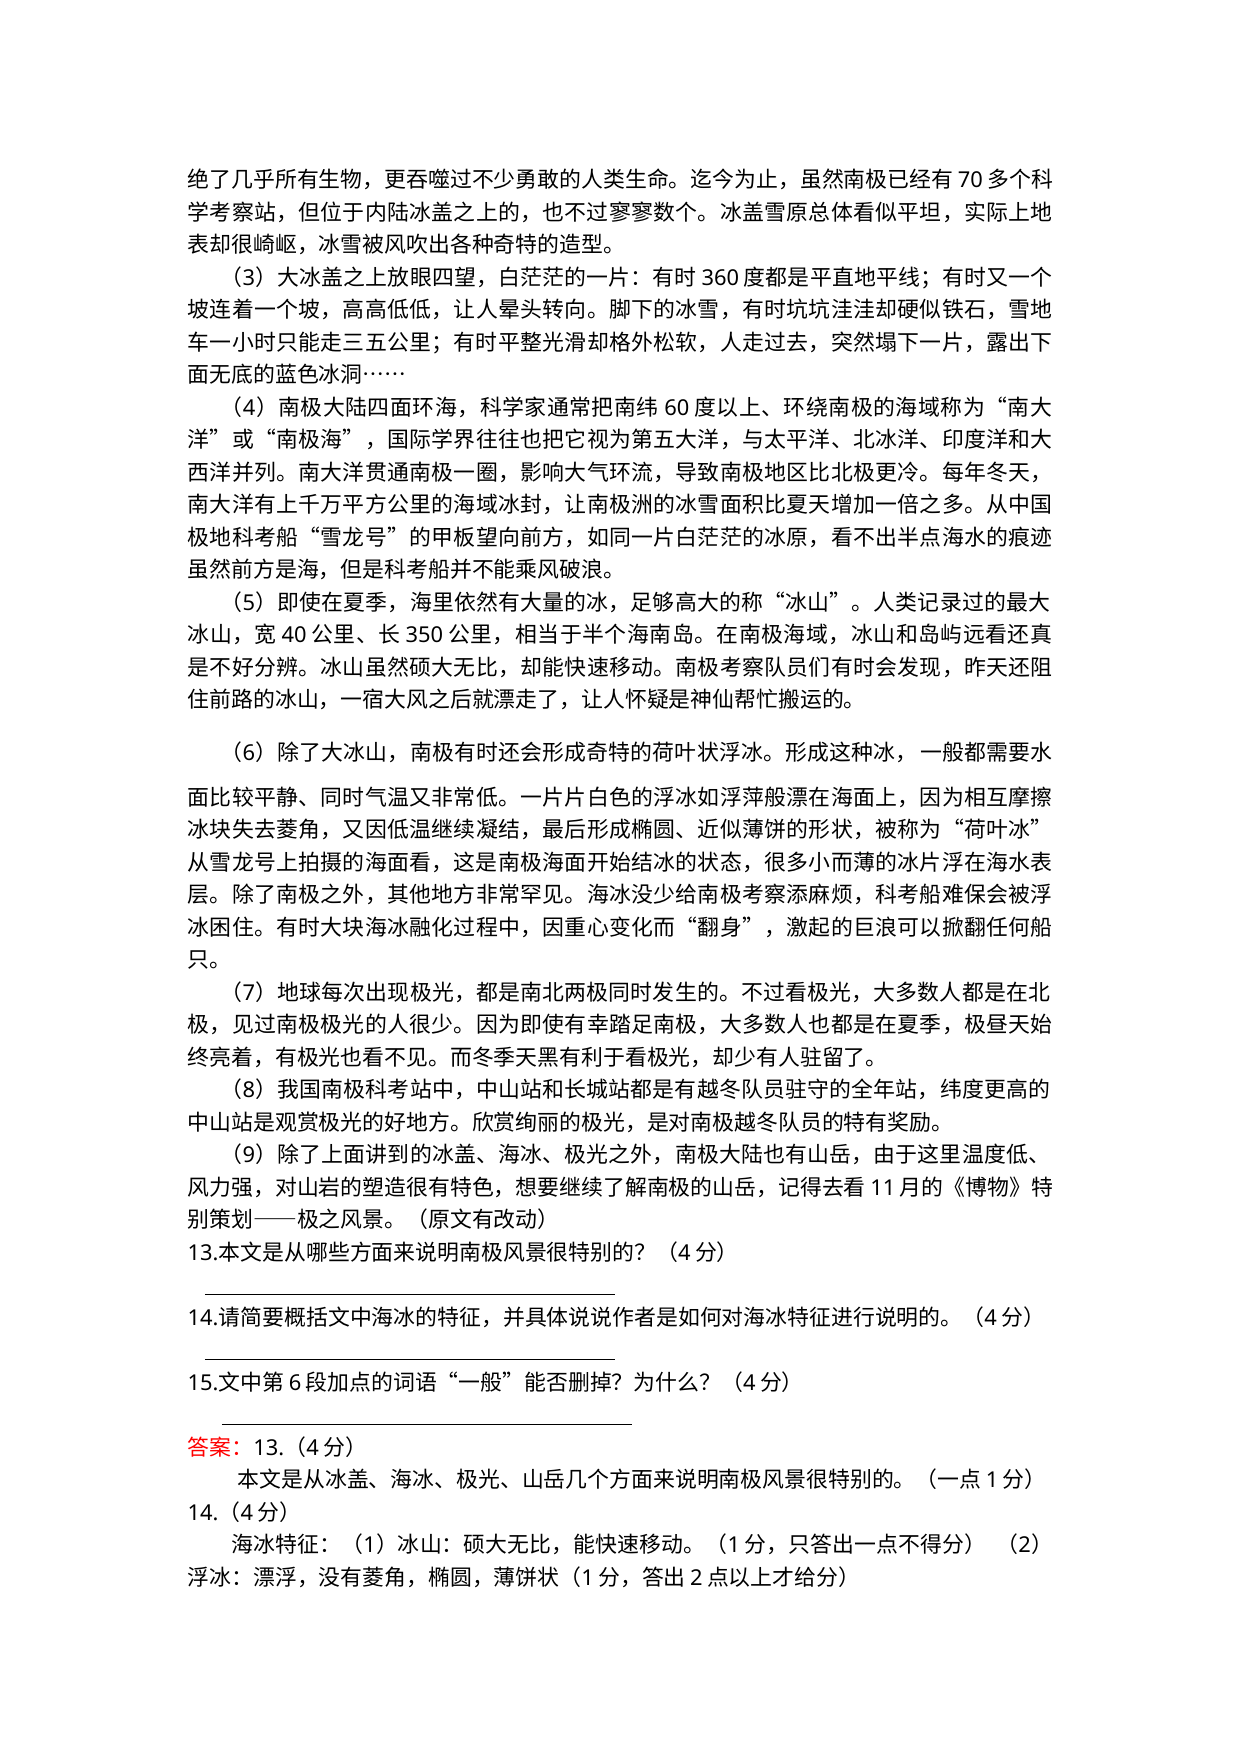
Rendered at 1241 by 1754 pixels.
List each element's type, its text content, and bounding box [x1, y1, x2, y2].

text （4）南极大陆四面环海，科学家通常把南纬60度以上、环绕南极的海域称为“南大洋”或“南极海”，国际学界往往也把它视为第五大洋，与太平洋、北冰洋、印度洋和大西洋并列。南大洋贯通南极一圈，影响大气环流，导致南极地区比北极更冷。每年冬天，南大洋有上千万平方公里的海域冰封，让南极洲的冰雪面积比夏天增加一倍之多。从中国极地科考船“雪龙号”的甲板望向前方，如同一片白茫茫的冰原，看不出半点海水的痕迹。虽然前方是海，但是科考船并不能乘风破浪。 [187, 389, 1053, 584]
text 本文是从冰盖、海冰、极光、山岳几个方面来说明南极风景很特别的。（一点1分） [237, 1462, 1053, 1494]
text （3）大冰盖之上放眼四望，白茫茫的一片：有时360度都是平直地平线；有时又一个坡连着一个坡，高高低低，让人晕头转向。脚下的冰雪，有时坑坑洼洼却硬似铁石，雪地车一小时只能走三五公里；有时平整光滑却格外松软，人走过去，突然塌下一片，露出下面无底的蓝色冰洞…… [187, 259, 1053, 389]
text （9）除了上面讲到的冰盖、海冰、极光之外，南极大陆也有山岳，由于这里温度低、风力强，对山岩的塑造很有特色，想要继续了解南极的山岳，记得去看11月的《博物》特别策划——极之风景。（原文有改动） [187, 1137, 1053, 1234]
text 15.文中第6段加点的词语“一般”能否删掉？为什么？（4分） [187, 1364, 1053, 1397]
text 14.（4分） [187, 1494, 1053, 1527]
text （7）地球每次出现极光，都是南北两极同时发生的。不过看极光，大多数人都是在北极，见过南极极光的人很少。因为即使有幸踏足南极，大多数人也都是在夏季，极昼天始终亮着，有极光也看不见。而冬季天黑有利于看极光，却少有人驻留了。 [187, 974, 1053, 1072]
text 海冰特征：（1）冰山：硕大无比，能快速移动。（1分，只答出一点不得分） （2）浮冰：漂浮，没有菱角，椭圆，薄饼状（1分，答出2点以上才给分） [187, 1527, 1053, 1592]
text 答案：13.（4分） [187, 1429, 1053, 1462]
text （8）我国南极科考站中，中山站和长城站都是有越冬队员驻守的全年站，纬度更高的中山站是观赏极光的好地方。欣赏绚丽的极光，是对南极越冬队员的特有奖励。 [187, 1072, 1053, 1137]
text （5）即使在夏季，海里依然有大量的冰，足够高大的称“冰山”。人类记录过的最大冰山，宽40公里、长350公里，相当于半个海南岛。在南极海域，冰山和岛屿远看还真是不好分辨。冰山虽然硕大无比，却能快速移动。南极考察队员们有时会发现，昨天还阻住前路的冰山，一宿大风之后就漂走了，让人怀疑是神仙帮忙搬运的。 [187, 584, 1053, 714]
text （6）除了大冰山，南极有时还会形成奇特的荷叶状浮冰。形成这种冰，一般都需要水面比较平静、同时气温又非常低。一片片白色的浮冰如浮萍般漂在海面上，因为相互摩擦，冰块失去菱角，又因低温继续凝结，最后形成椭圆、近似薄饼的形状，被称为“荷叶冰”。从雪龙号上拍摄的海面看，这是南极海面开始结冰的状态，很多小而薄的冰片浮在海水表层。除了南极之外，其他地方非常罕见。海冰没少给南极考察添麻烦，科考船难保会被浮冰困住。有时大块海冰融化过程中，因重心变化而“翻身”，激起的巨浪可以掀翻任何船只。 [187, 714, 1053, 974]
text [187, 162, 1053, 259]
text 14.请简要概括文中海冰的特征，并具体说说作者是如何对海冰特征进行说明的。（4分） [187, 1299, 1053, 1332]
text 13.本文是从哪些方面来说明南极风景很特别的？（4分） [187, 1234, 1053, 1267]
